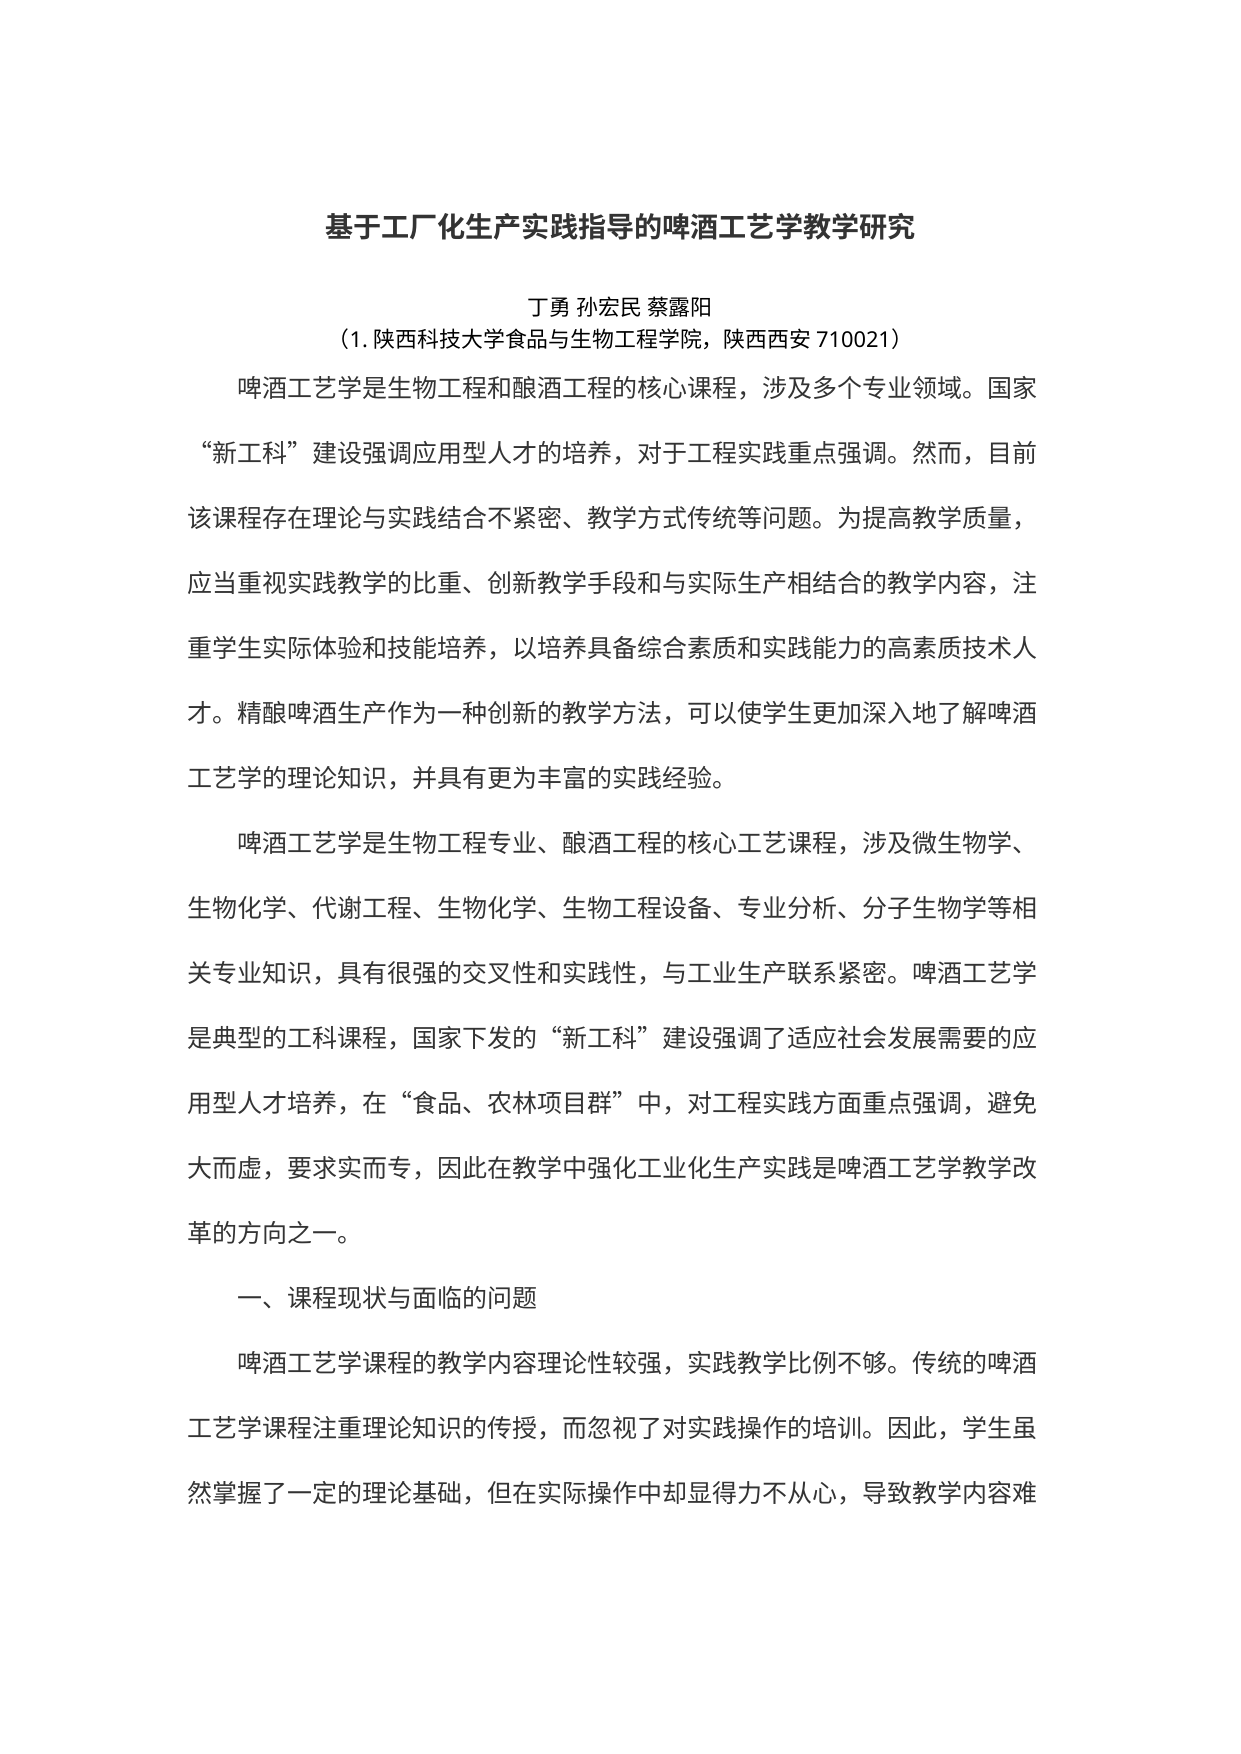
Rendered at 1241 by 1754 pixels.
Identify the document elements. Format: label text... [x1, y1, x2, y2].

text 一、课程现状与面临的问题 [187, 1264, 1053, 1329]
text 丁勇 孙宏民 蔡露阳 [187, 289, 1053, 322]
text （1. 陕西科技大学食品与生物工程学院，陕西西安 710021） [187, 322, 1053, 354]
text 啤酒工艺学是生物工程专业、酿酒工程的核心工艺课程，涉及微生物学、生物化学、代谢工程、生物化学、生物工程设备、专业分析、分子生物学等相关专业知识，具有很强的交叉性和实践性，与工业生产联系紧密。啤酒工艺学是典型的工科课程，国家下发的“新工科”建设强调了适应社会发展需要的应用型人才培养，在“食品、农林项目群”中，对工程实践方面重点强调，避免大而虚，要求实而专，因此在教学中强化工业化生产实践是啤酒工艺学教学改革的方向之一。 [187, 809, 1053, 1264]
subtitle 基于工厂化生产实践指导的啤酒工艺学教学研究 [187, 193, 1053, 258]
text 啤酒工艺学是生物工程和酿酒工程的核心课程，涉及多个专业领域。国家“新工科”建设强调应用型人才的培养，对于工程实践重点强调。然而，目前该课程存在理论与实践结合不紧密、教学方式传统等问题。为提高教学质量，应当重视实践教学的比重、创新教学手段和与实际生产相结合的教学内容，注重学生实际体验和技能培养，以培养具备综合素质和实践能力的高素质技术人才。精酿啤酒生产作为一种创新的教学方法，可以使学生更加深入地了解啤酒工艺学的理论知识，并具有更为丰富的实践经验。 [187, 354, 1053, 809]
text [187, 1329, 1053, 1524]
